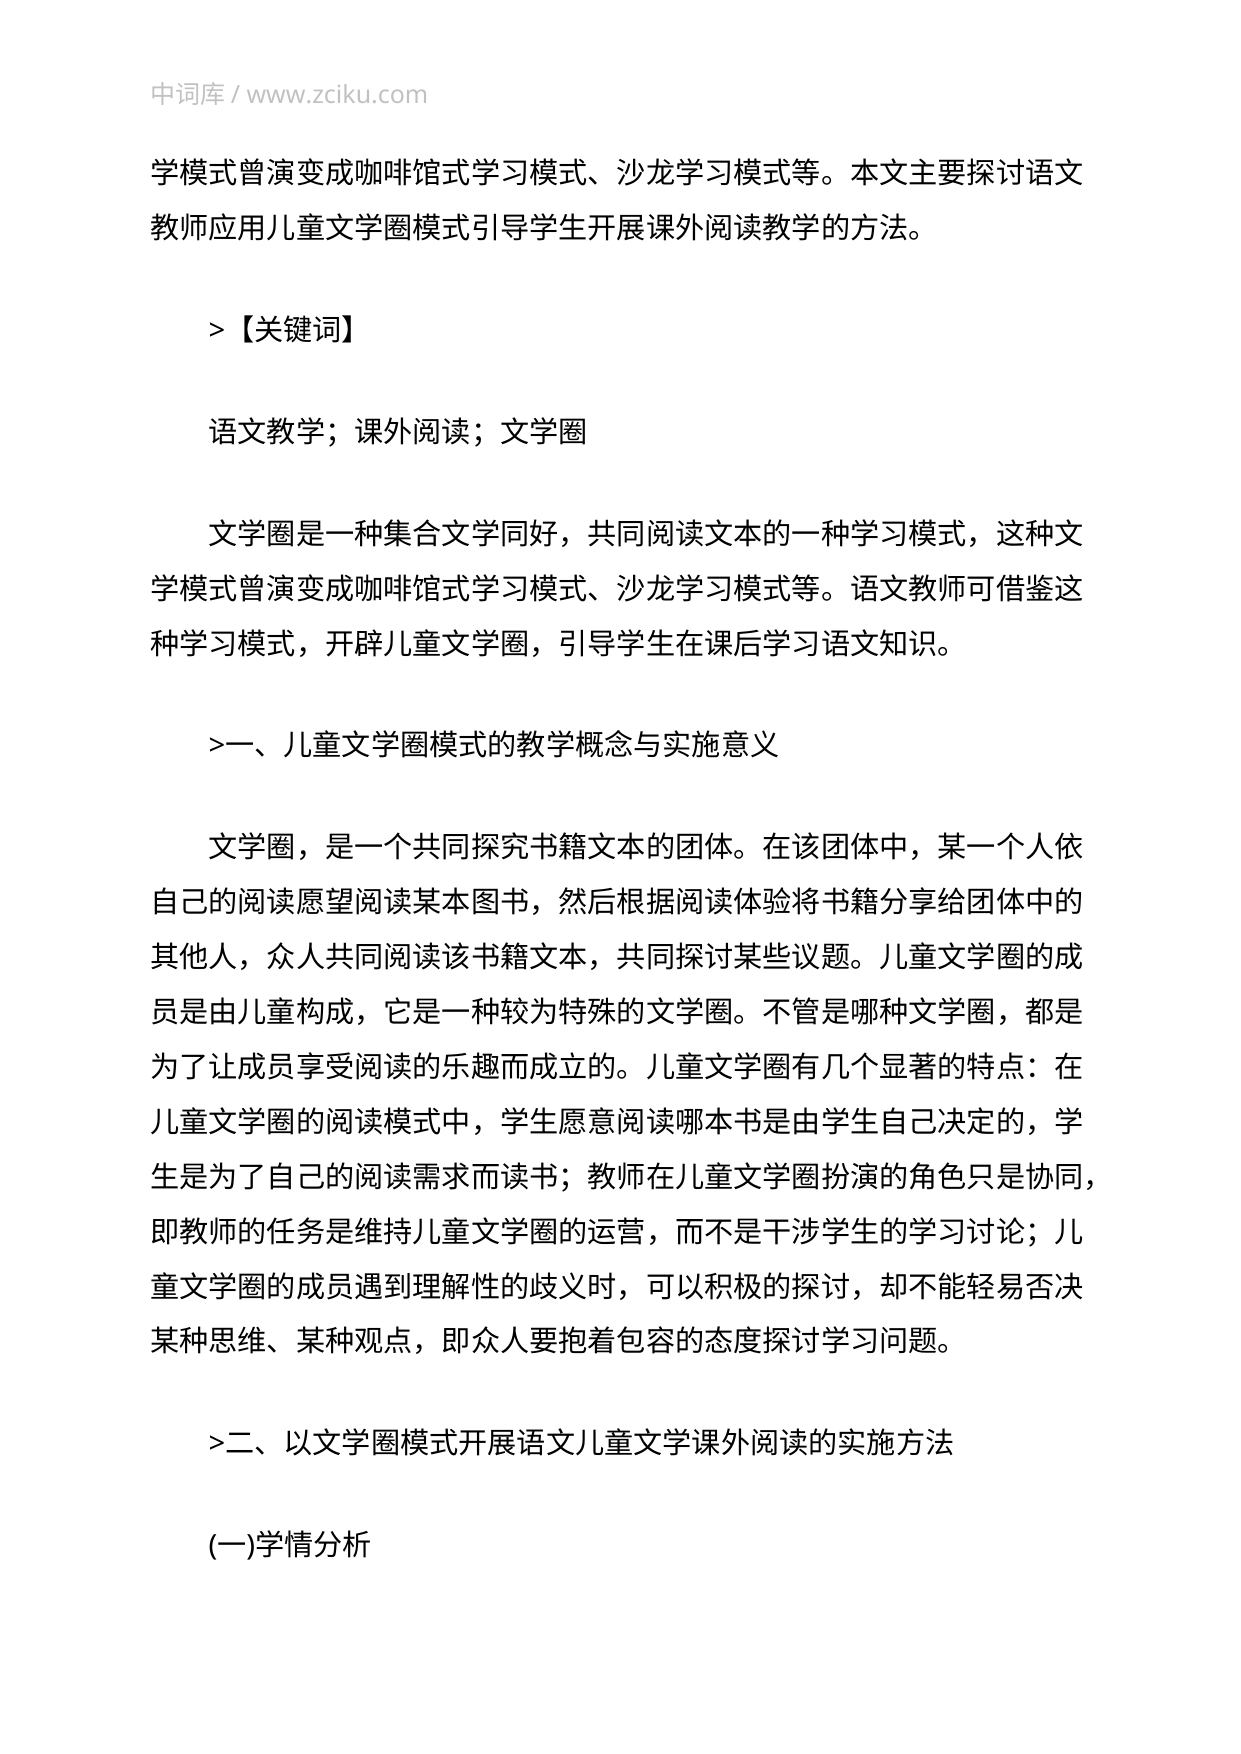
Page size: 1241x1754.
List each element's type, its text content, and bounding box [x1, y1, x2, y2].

text >一、儿童文学圈模式的教学概念与实施意义 [150, 722, 1090, 764]
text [150, 150, 1090, 247]
text 语文教学；课外阅读；文学圈 [150, 409, 1090, 451]
text 文学圈是一种集合文学同好，共同阅读文本的一种学习模式，这种文学模式曾演变成咖啡馆式学习模式、沙龙学习模式等。语文教师可借鉴这种学习模式，开辟儿童文学圈，引导学生在课后学习语文知识。 [150, 510, 1090, 662]
text >【关键词】 [150, 307, 1090, 349]
text (一)学情分析 [150, 1522, 1090, 1564]
text >二、以文学圈模式开展语文儿童文学课外阅读的实施方法 [150, 1420, 1090, 1462]
text 文学圈，是一个共同探究书籍文本的团体。在该团体中，某一个人依自己的阅读愿望阅读某本图书，然后根据阅读体验将书籍分享给团体中的其他人，众人共同阅读该书籍文本，共同探讨某些议题。儿童文学圈的成员是由儿童构成，它是一种较为特殊的文学圈。不管是哪种文学圈，都是为了让成员享受阅读的乐趣而成立的。儿童文学圈有几个显著的特点：在儿童文学圈的阅读模式中，学生愿意阅读哪本书是由学生自己决定的，学生是为了自己的阅读需求而读书；教师在儿童文学圈扮演的角色只是协同，即教师的任务是维持儿童文学圈的运营，而不是干涉学生的学习讨论；儿童文学圈的成员遇到理解性的歧义时，可以积极的探讨，却不能轻易否决某种思维、某种观点，即众人要抱着包容的态度探讨学习问题。 [150, 824, 1090, 1360]
